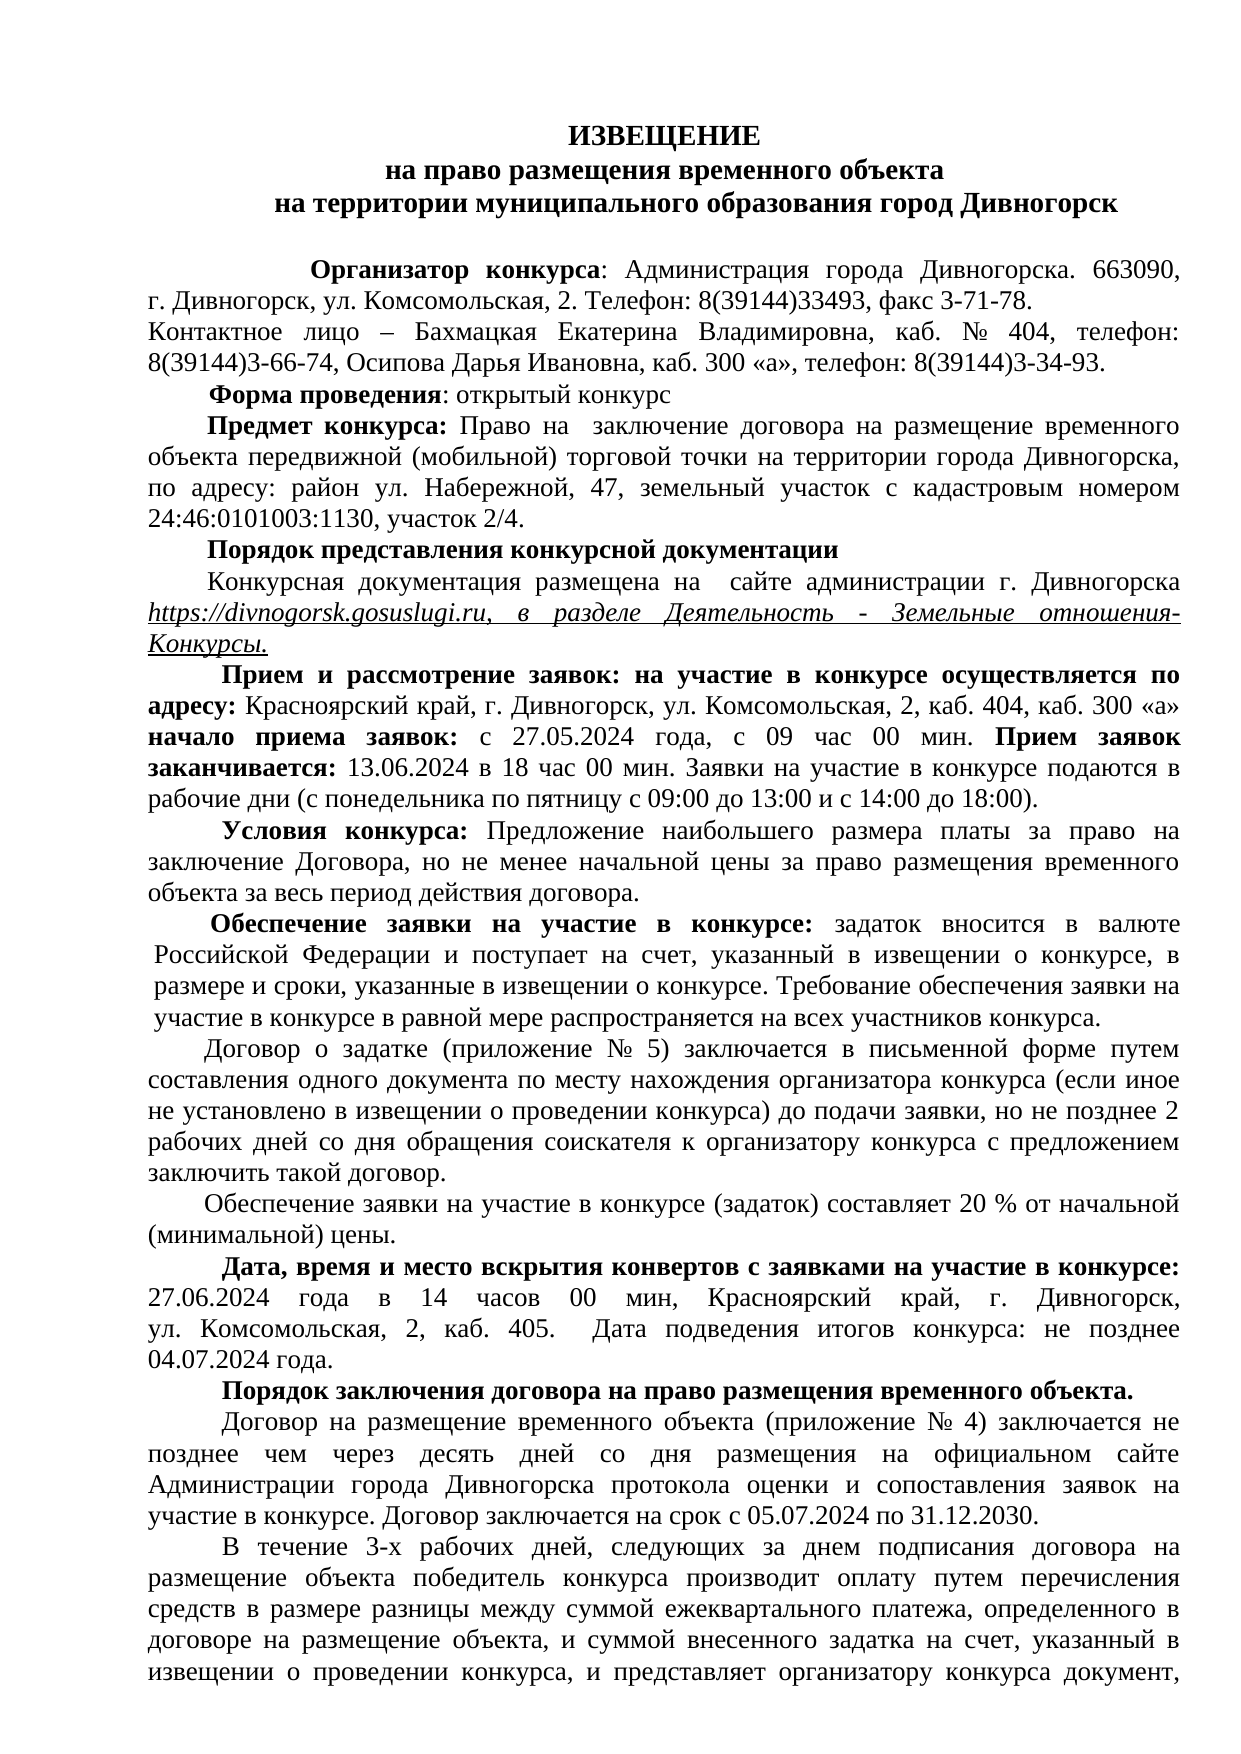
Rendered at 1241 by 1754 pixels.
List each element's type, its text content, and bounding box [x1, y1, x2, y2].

text на право размещения временного объекта [148, 152, 1181, 185]
text Порядок представления конкурсной документации [148, 533, 1181, 564]
text Контактное лицо – Бахмацкая Екатерина Владимировна, каб. № 404, телефон: 8(39144)3-66-74, Осипова Дарья Ивановна, каб. 300 «а», телефон: 8(39144)3-34-93. [148, 315, 1181, 378]
text Договор о задатке (приложение № 5) заключается в письменной форме путем составления одного документа по месту нахождения организатора конкурса (если иное не установлено в извещении о проведении конкурса) до подачи заявки, но не позднее 2 рабочих дней со дня обращения соискателя к организатору конкурса с предложением заключить такой договор. [148, 1032, 1181, 1187]
text на территории муниципального образования город Дивногорск [148, 185, 1181, 219]
text Дата, время и место вскрытия конвертов с заявками на участие в конкурсе: 27.06.2024 года в 14 часов 00 мин, Красноярский край, г. Дивногорск, ул. Комсомольская, 2, каб. 405. Дата подведения итогов конкурса: не позднее 04.07.2024 года. [148, 1250, 1181, 1374]
text Обеспечение заявки на участие в конкурсе: задаток вносится в валюте Российской Федерации и поступает на счет, указанный в извещении о конкурсе, в размере и сроки, указанные в извещении о конкурсе. Требование обеспечения заявки на участие в конкурсе в равной мере распространяется на всех участников конкурса. [154, 907, 1181, 1032]
text Конкурсная документация размещена на сайте администрации г. Дивногорска https://divnogorsk.gosuslugi.ru, в разделе Деятельность - Земельные отношения-Конкурсы. [148, 564, 1181, 623]
text Организатор конкурса: Администрация города Дивногорска. 663090, г. Дивногорск, ул. Комсомольская, 2. Телефон: 8(39144)33493, факс 3-71-78. [148, 253, 1181, 315]
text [148, 1530, 1181, 1686]
text Условия конкурса: Предложение наибольшего размера платы за право на заключение Договора, но не менее начальной цены за право размещения временного объекта за весь период действия договора. [148, 814, 1181, 907]
text Конкурсная документация размещена на сайте администрации г. Дивногорска https://divnogorsk.gosuslugi.ru, в разделе Деятельность - Земельные отношения-Конкурсы. [148, 624, 1181, 658]
text Обеспечение заявки на участие в конкурсе (задаток) составляет 20 % от начальной (минимальной) цены. [148, 1187, 1181, 1250]
text Договор на размещение временного объекта (приложение № 4) заключается не позднее чем через десять дней со дня размещения на официальном сайте Администрации города Дивногорска протокола оценки и сопоставления заявок на участие в конкурсе. Договор заключается на срок c 05.07.2024 по 31.12.2030. [148, 1406, 1181, 1530]
text ИЗВЕЩЕНИЕ [148, 118, 1181, 152]
text Предмет конкурса: Право на заключение договора на размещение временного объекта передвижной (мобильной) торговой точки на территории города Дивногорска, по адресу: район ул. Набережной, 47, земельный участок с кадастровым номером 24:46:0101003:1130, участок 2/4. [148, 409, 1181, 533]
text Форма проведения: открытый конкурс [148, 378, 1181, 409]
text Порядок заключения договора на право размещения временного объекта. [148, 1374, 1181, 1406]
text Прием и рассмотрение заявок: на участие в конкурсе осуществляется по адресу: Красноярский край, г. Дивногорск, ул. Комсомольская, 2, каб. 404, каб. 300 «а» начало приема заявок: с 27.05.2024 года, с 09 час 00 мин. Прием заявок заканчивается: 13.06.2024 в 18 час 00 мин. Заявки на участие в конкурсе подаются в рабочие дни (с понедельника по пятницу с 09:00 до 13:00 и с 14:00 до 18:00). [148, 658, 1181, 814]
